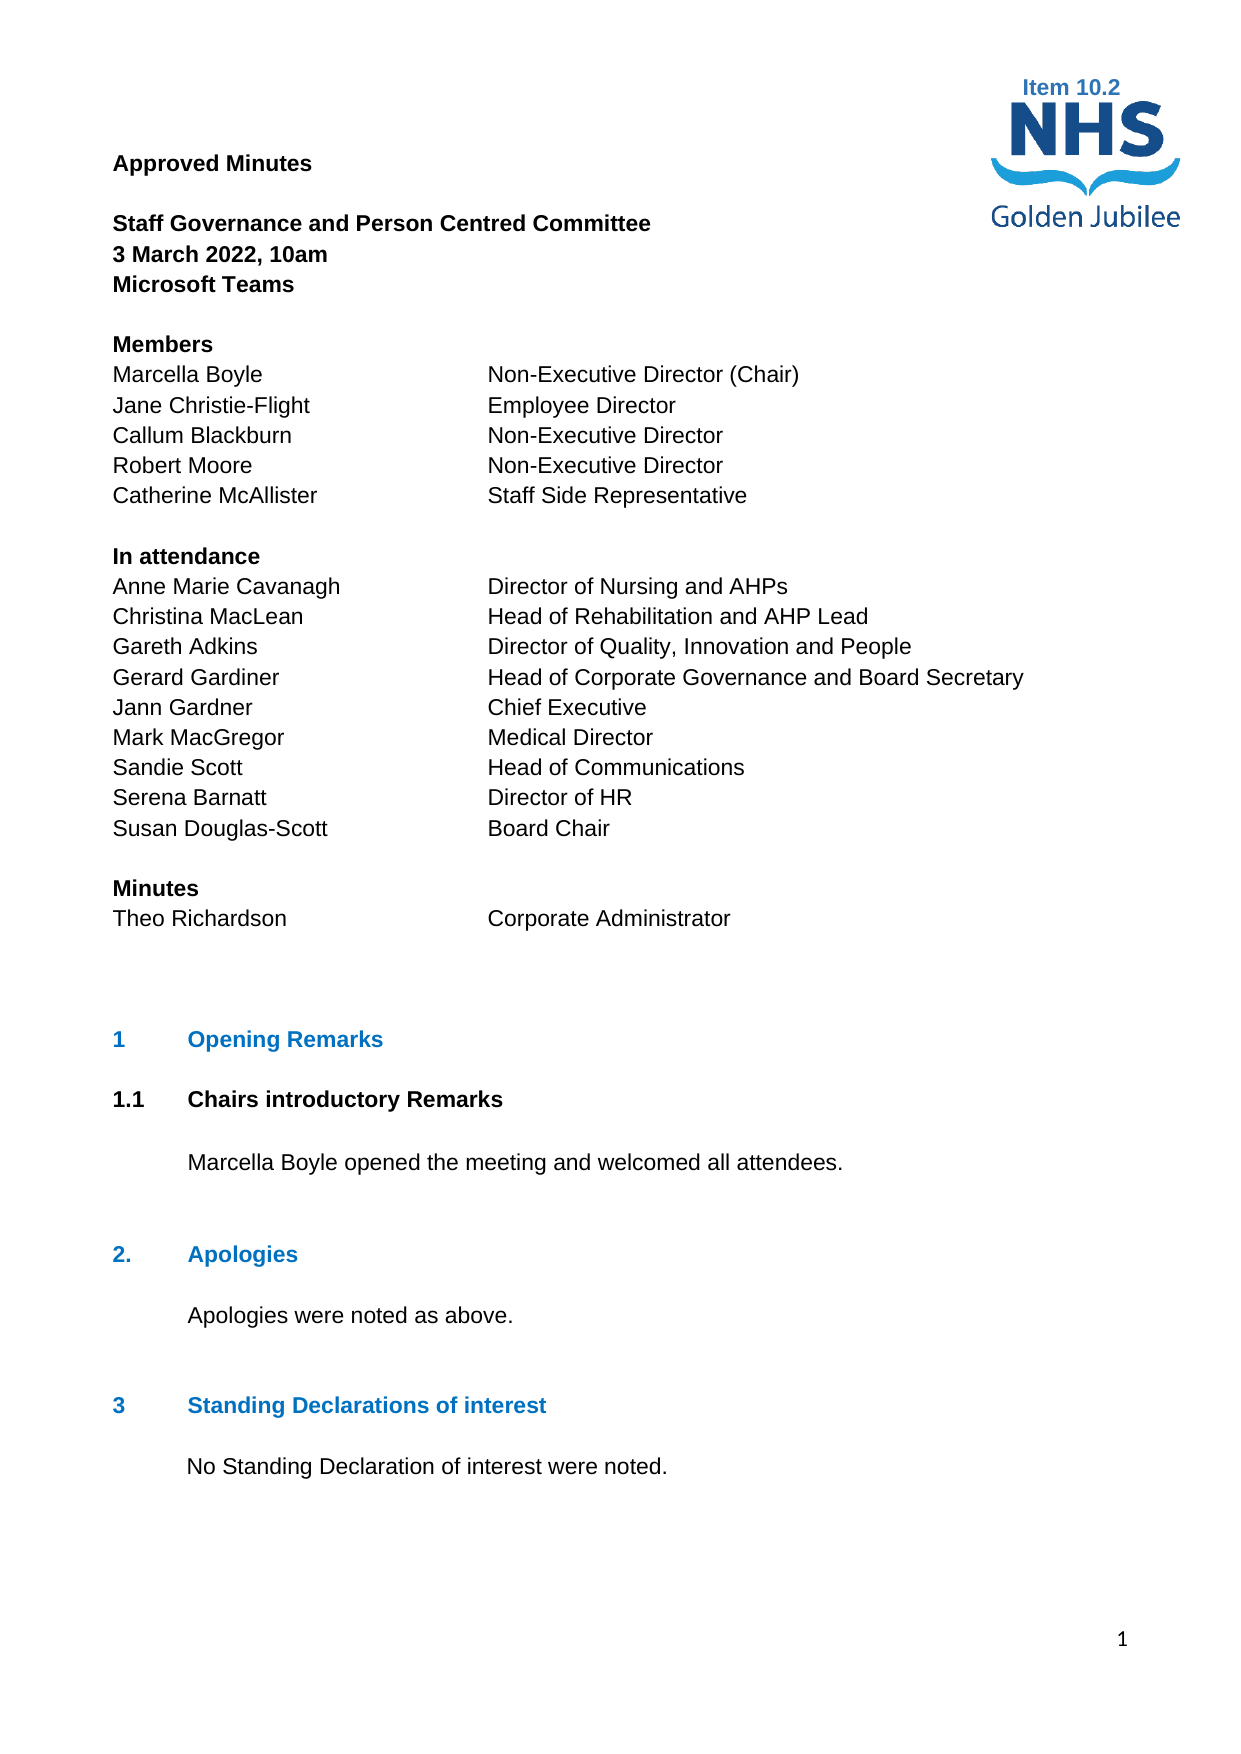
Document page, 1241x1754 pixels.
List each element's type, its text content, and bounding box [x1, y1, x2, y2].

text No Standing Declaration of interest were noted. [112, 1453, 1128, 1479]
text Mark MacGregor Medical Director [112, 724, 1128, 750]
text Christina MacLean Head of Rehabilitation and AHP Lead [112, 603, 1128, 629]
text Jann Gardner Chief Executive [112, 694, 1128, 720]
text Catherine McAllister Staff Side Representative [112, 482, 1128, 509]
text Staff Governance and Person Centred Committee [112, 210, 1128, 237]
text Minutes [112, 875, 1128, 901]
text Members [112, 331, 1128, 358]
text Susan Douglas-Scott Board Chair [112, 814, 1128, 841]
text Marcella Boyle Non-Executive Director (Chair) [112, 361, 1128, 388]
text Microsoft Teams [112, 271, 1128, 297]
text Theo Richardson Corporate Administrator [112, 905, 1128, 932]
text 1 Opening Remarks [112, 1026, 1128, 1052]
text Callum Blackburn Non-Executive Director [112, 422, 1128, 448]
text Gareth Adkins Director of Quality, Innovation and People [112, 633, 1128, 660]
text Sandie Scott Head of Communications [112, 754, 1128, 781]
text 3 Standing Declarations of interest [112, 1392, 1128, 1419]
text Serena Barnatt Director of HR [112, 784, 1128, 811]
picture [990, 101, 1181, 234]
text Jane Christie-Flight Employee Director [112, 392, 1128, 418]
text Anne Marie Cavanagh Director of Nursing and AHPs [112, 573, 1128, 599]
list Chairs introductory Remarks [112, 1086, 1128, 1113]
text 2. Apologies [112, 1241, 1128, 1268]
text 3 March 2022, 10am [112, 241, 1128, 267]
text Robert Moore Non-Executive Director [112, 452, 1128, 478]
text Approved Minutes [112, 150, 990, 176]
text Marcella Boyle opened the meeting and welcomed all attendees. [187, 1149, 1128, 1175]
text Gerard Gardiner Head of Corporate Governance and Board Secretary [112, 663, 1128, 690]
text In attendance [112, 543, 1128, 569]
text Apologies were noted as above. [112, 1302, 1128, 1328]
